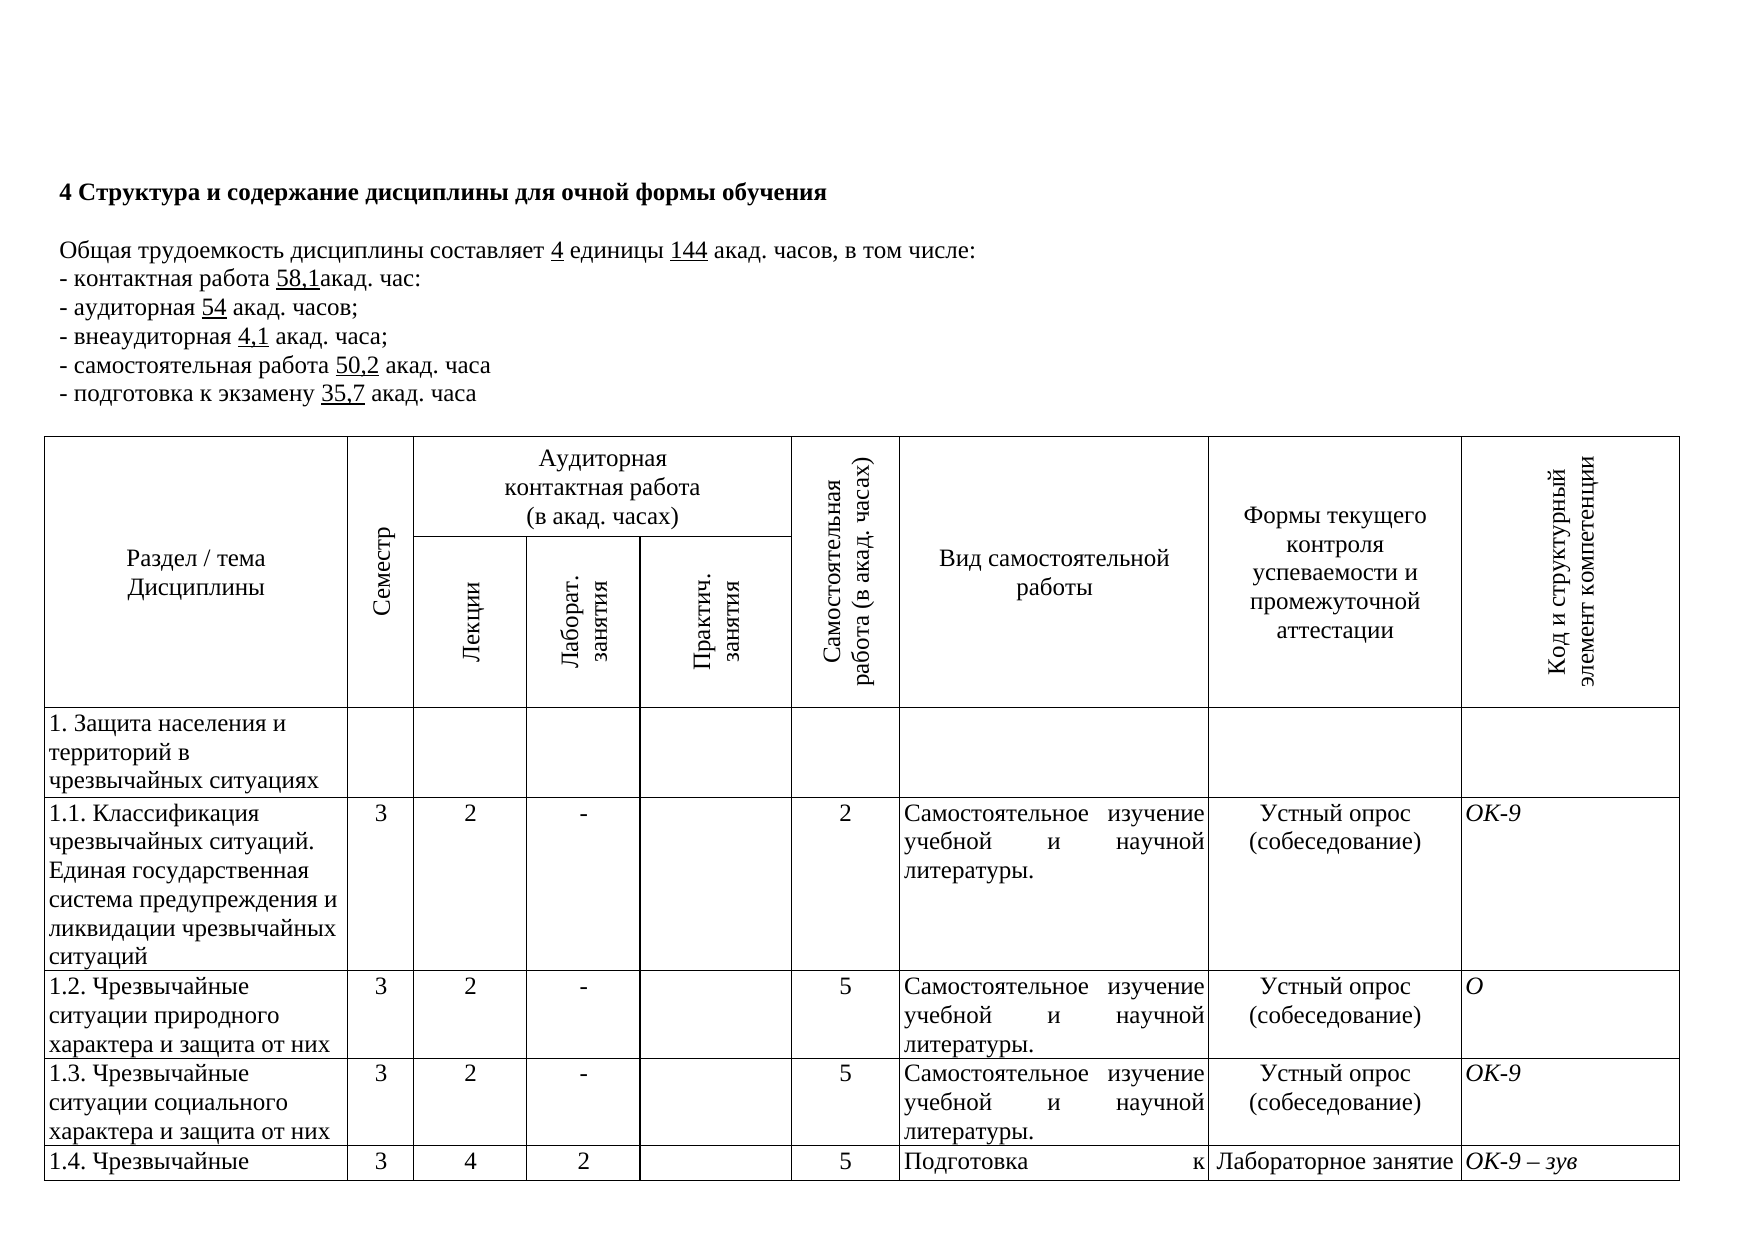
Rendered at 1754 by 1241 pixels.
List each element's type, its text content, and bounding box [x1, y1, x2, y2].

table_cell О [1462, 971, 1679, 1057]
table_cell Устный опрос (собеседование) [1209, 798, 1461, 970]
table_cell 2 [527, 1146, 639, 1180]
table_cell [900, 1146, 1208, 1180]
table_cell Лекции [414, 537, 526, 707]
text - аудиторная 54 акад. часов; [0, 292, 1636, 321]
table_cell [641, 798, 791, 970]
table_cell ОК-9 [1462, 798, 1679, 970]
text Общая трудоемкость дисциплины составляет 4 единицы 144 акад. часов, в том числе: [0, 235, 1636, 263]
table_cell ОК-9 – зув [1462, 1146, 1679, 1180]
table_cell ОК-9 [1462, 1059, 1679, 1145]
table_cell [900, 708, 1208, 797]
table_cell Самостоятельное изучение учебной и научной литературы. [900, 1059, 1208, 1145]
table_cell 4 [414, 1146, 526, 1180]
table_cell 3 [348, 798, 413, 970]
table_header Раздел / тема Дисциплины [45, 437, 347, 707]
text - подготовка к экзамену 35,7 акад. часа [0, 378, 1636, 407]
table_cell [45, 1146, 347, 1180]
table_cell [792, 708, 899, 797]
table_cell 1.1. Классификация чрезвычайных ситуаций. Единая государственная система предупреждения и ликвидации чрезвычайных ситуаций [45, 798, 347, 970]
table_cell 2 [414, 1059, 526, 1145]
table_cell Самостоятельное изучение учебной и научной литературы. [900, 971, 1208, 1057]
table_cell 2 [792, 798, 899, 970]
table_header Вид самостоятельной работы [900, 437, 1208, 707]
table_cell [1462, 708, 1679, 797]
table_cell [1209, 1146, 1461, 1180]
table_cell [348, 708, 413, 797]
table_header Самостоятельная работа (в акад. часах) [792, 437, 899, 707]
table_cell [414, 708, 526, 797]
text - самостоятельная работа 50,2 акад. часа [0, 350, 1636, 378]
table_cell 1.2. Чрезвычайные ситуации природного характера и защита от них [45, 971, 347, 1057]
table_cell Самостоятельное изучение учебной и научной литературы. [900, 798, 1208, 970]
table_header Аудиторная контактная работа (в акад. часах) [414, 437, 791, 536]
text - внеаудиторная 4,1 акад. часа; [0, 321, 1636, 350]
table_cell 5 [792, 1059, 899, 1145]
table_cell 5 [792, 1146, 899, 1180]
table_header Код и структурный элемент компетенции [1462, 437, 1679, 707]
table_cell 2 [414, 971, 526, 1057]
table_cell Устный опрос (собеседование) [1209, 971, 1461, 1057]
table_header Семестр [348, 437, 413, 707]
text 4 Структура и содержание дисциплины для очной формы обучения [0, 177, 1636, 206]
table_cell 5 [792, 971, 899, 1057]
table_cell [641, 971, 791, 1057]
table_cell 1.3. Чрезвычайные ситуации социального характера и защита от них [45, 1059, 347, 1145]
table_cell - [527, 798, 639, 970]
table_cell [641, 1059, 791, 1145]
text - контактная работа 58,1акад. час: [0, 263, 1636, 292]
table_cell - [527, 1059, 639, 1145]
table_cell [641, 708, 791, 797]
table_cell 3 [348, 971, 413, 1057]
table_cell [641, 1146, 791, 1180]
table_cell Лаборат. занятия [527, 537, 639, 707]
table_cell Устный опрос (собеседование) [1209, 1059, 1461, 1145]
table_cell 3 [348, 1059, 413, 1145]
table_cell 1. Защита населения и территорий в чрезвычайных ситуациях [45, 708, 347, 797]
table_cell 2 [414, 798, 526, 970]
table_cell [1209, 708, 1461, 797]
table_cell - [527, 971, 639, 1057]
table_cell [527, 708, 639, 797]
table_header Формы текущего контроля успеваемости и промежуточной аттестации [1209, 437, 1461, 707]
table_cell 3 [348, 1146, 413, 1180]
table_cell Практич. занятия [641, 537, 791, 707]
